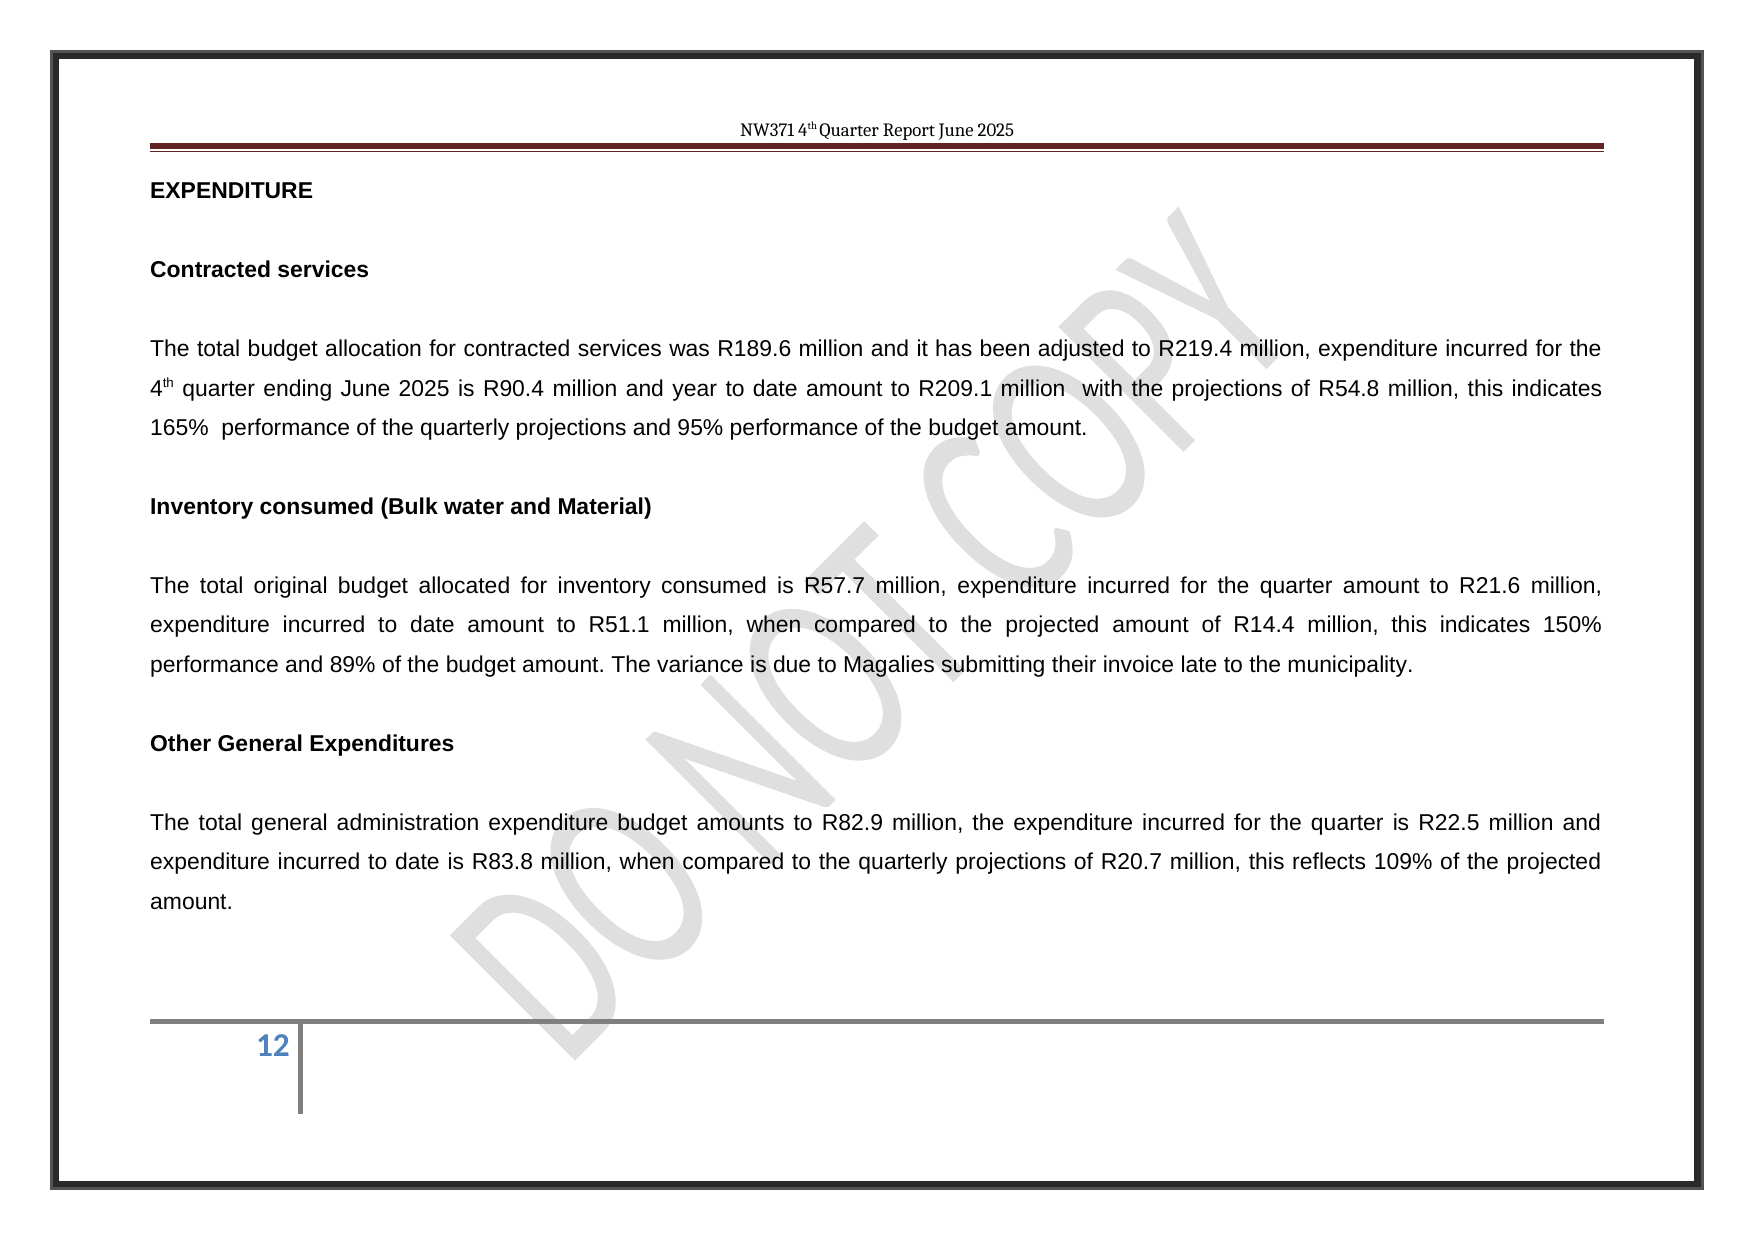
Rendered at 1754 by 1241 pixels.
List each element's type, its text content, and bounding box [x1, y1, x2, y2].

text Other General Expenditures [150, 730, 1604, 756]
text Contracted services [150, 256, 1604, 282]
text EXPENDITURE [150, 177, 1604, 203]
text The total budget allocation for contracted services was R189.6 million and it has been adjusted to R219.4 million, expenditure incurred for the 4th quarter ending June 2025 is R90.4 million and year to date amount to R209.1 million with the projections of R54.8 million, this indicates 165% performance of the quarterly projections and 95% performance of the budget amount. [150, 335, 1604, 440]
text The total original budget allocated for inventory consumed is R57.7 million, expenditure incurred for the quarter amount to R21.6 million, expenditure incurred to date amount to R51.1 million, when compared to the projected amount of R14.4 million, this indicates 150% performance and 89% of the budget amount. The variance is due to Magalies submitting their invoice late to the municipality. [150, 572, 1604, 677]
text The total general administration expenditure budget amounts to R82.9 million, the expenditure incurred for the quarter is R22.5 million and expenditure incurred to date is R83.8 million, when compared to the quarterly projections of R20.7 million, this reflects 109% of the projected amount. [150, 809, 1604, 914]
text Inventory consumed (Bulk water and Material) [150, 493, 1604, 519]
